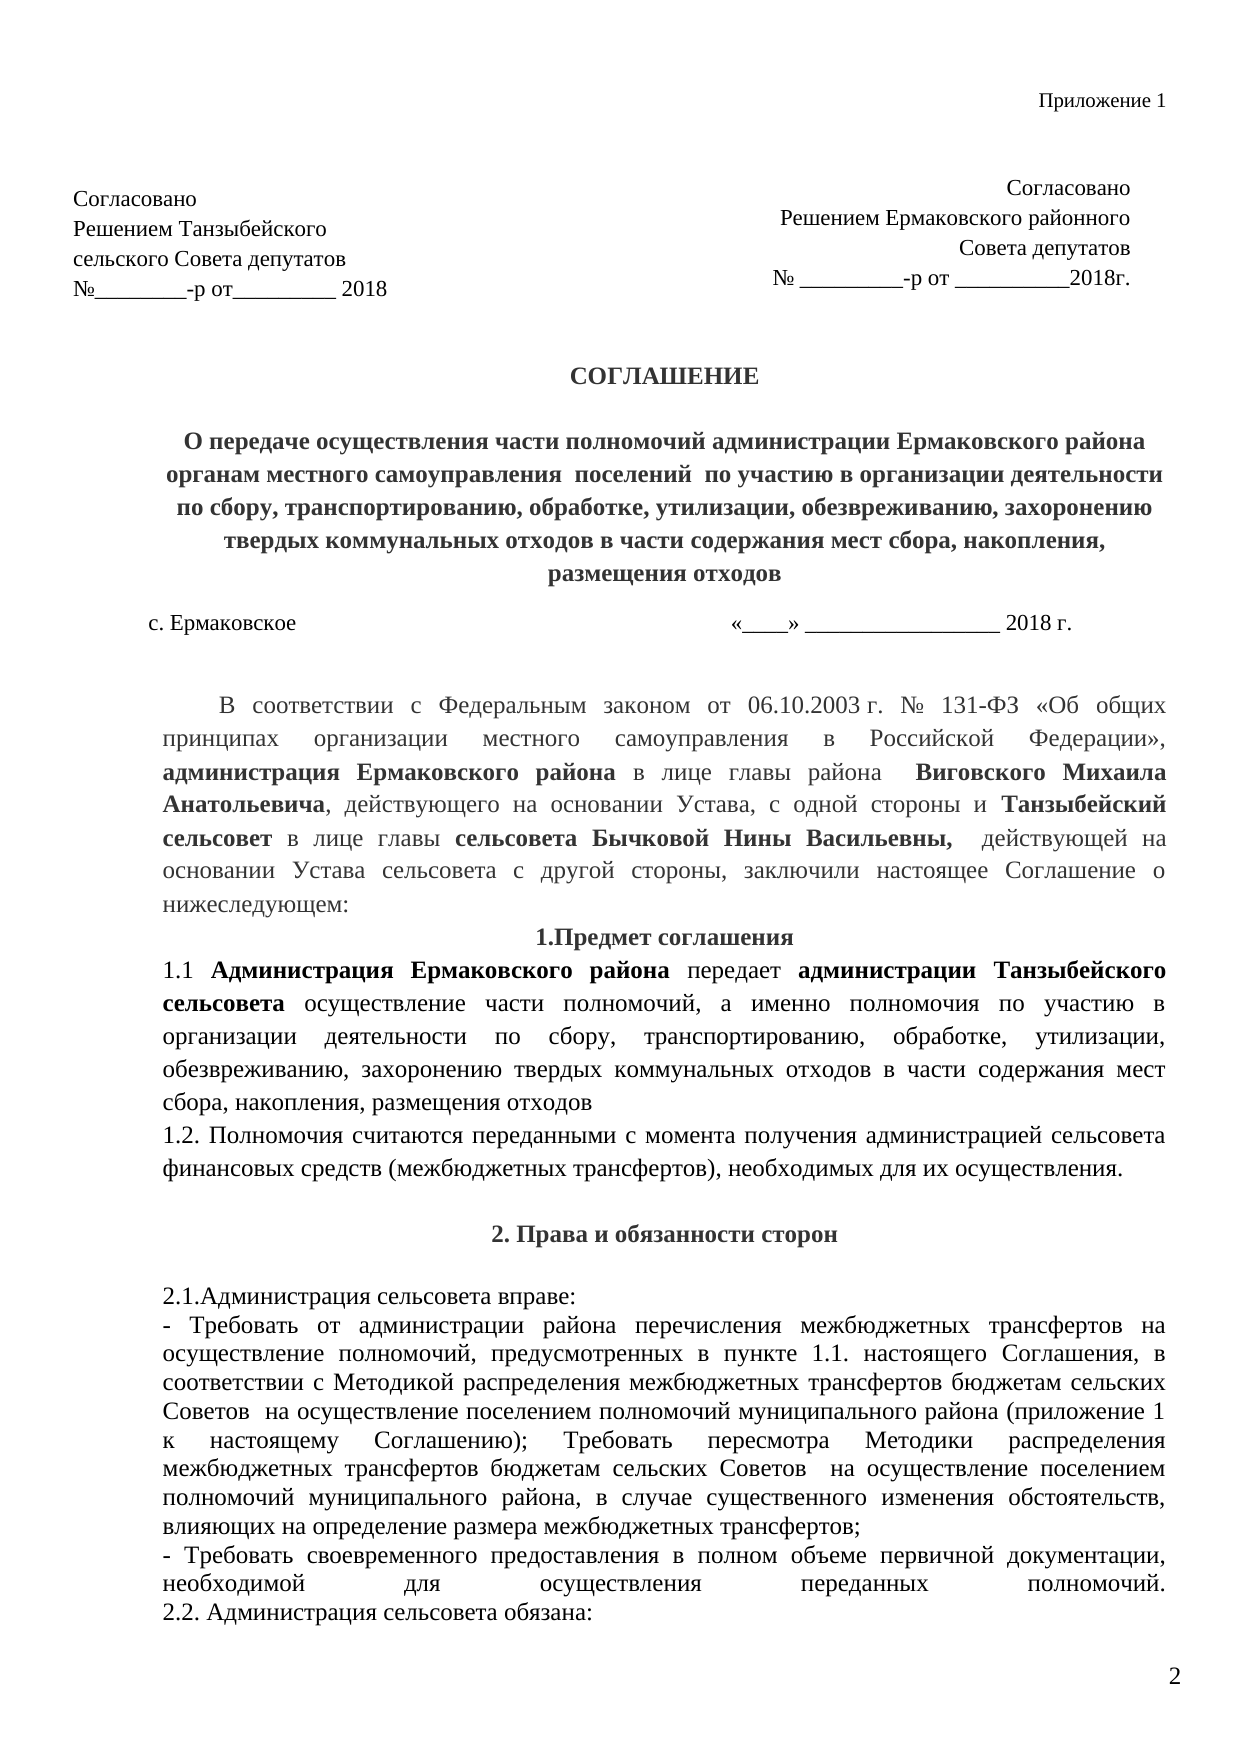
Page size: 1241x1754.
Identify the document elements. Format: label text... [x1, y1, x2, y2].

text - Требовать от администрации района перечисления межбюджетных трансфертов на осуществление полномочий, предусмотренных в пункте 1.1. настоящего Соглашения, в соответствии с Методикой распределения межбюджетных трансфертов бюджетам сельских Советов на осуществление поселением полномочий муниципального района (приложение 1 к настоящему Соглашению); Требовать пересмотра Методики распределения межбюджетных трансфертов бюджетам сельских Советов на осуществление поселением полномочий муниципального района, в случае существенного изменения обстоятельств, влияющих на определение размера межбюджетных трансфертов; [162, 1310, 1166, 1540]
text 2.1.Администрация сельсовета вправе: [162, 1281, 1166, 1310]
text 1.Предмет соглашения [162, 922, 1166, 950]
text - Требовать своевременного предоставления в полном объеме первичной документации, необходимой для осуществления переданных полномочий. 2.2. Администрация сельсовета обязана: [162, 1540, 1166, 1626]
text 1.2. Полномочия считаются переданными с момента получения администрацией сельсовета финансовых средств (межбюджетных трансфертов), необходимых для их осуществления. [162, 1120, 1166, 1182]
text В соответствии с Федеральным законом от 06.10.2003 г. № 131-ФЗ «Об общих принципах организации местного самоуправления в Российской Федерации», администрация Ермаковского района в лице главы района Виговского Михаила Анатольевича, действующего на основании Устава, с одной стороны и Танзыбейский сельсовет в лице главы сельсовета Бычковой Нины Васильевны, действующей на основании Устава сельсовета с другой стороны, заключили настоящее Соглашение о нижеследующем: [162, 691, 1166, 917]
text О передаче осуществления части полномочий администрации Ермаковского района органам местного самоуправления поселений по участию в организации деятельности по сбору, транспортированию, обработке, утилизации, обезвреживанию, захоронению твердых коммунальных отходов в части содержания мест сбора, накопления, размещения отходов [162, 426, 1166, 587]
text 1.1 Администрация Ермаковского района передает администрации Танзыбейского сельсовета осуществление части полномочий, а именно полномочия по участию в организации деятельности по сбору, транспортированию, обработке, утилизации, обезвреживанию, захоронению твердых коммунальных отходов в части содержания мест сбора, накопления, размещения отходов [162, 955, 1166, 1116]
text Приложение 1 [440, 89, 1166, 112]
text 2. Права и обязанности сторон [162, 1219, 1166, 1248]
text СОГЛАШЕНИЕ [162, 361, 1166, 390]
